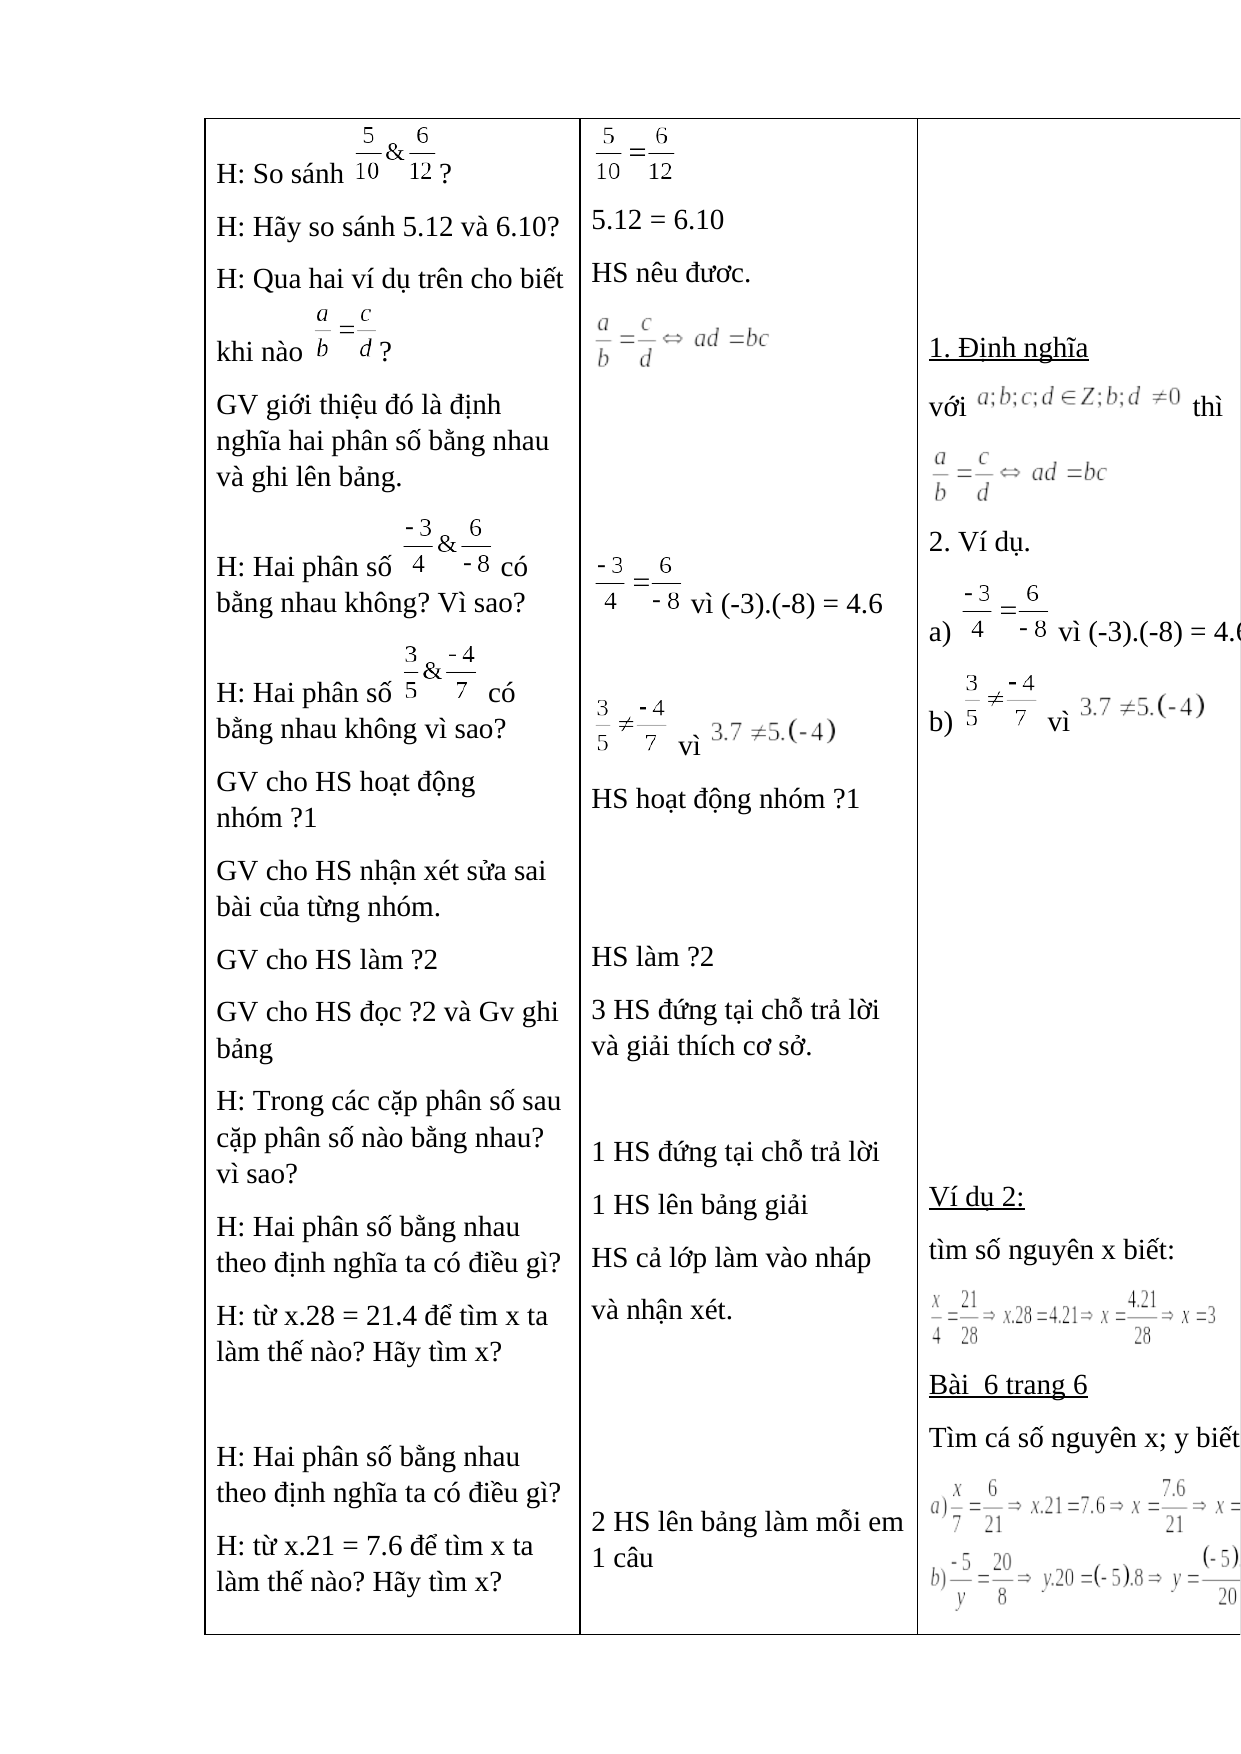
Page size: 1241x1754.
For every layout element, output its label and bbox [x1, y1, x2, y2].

table_cell [581, 119, 917, 1634]
table_cell [206, 119, 579, 1634]
table_cell [918, 119, 1240, 1634]
